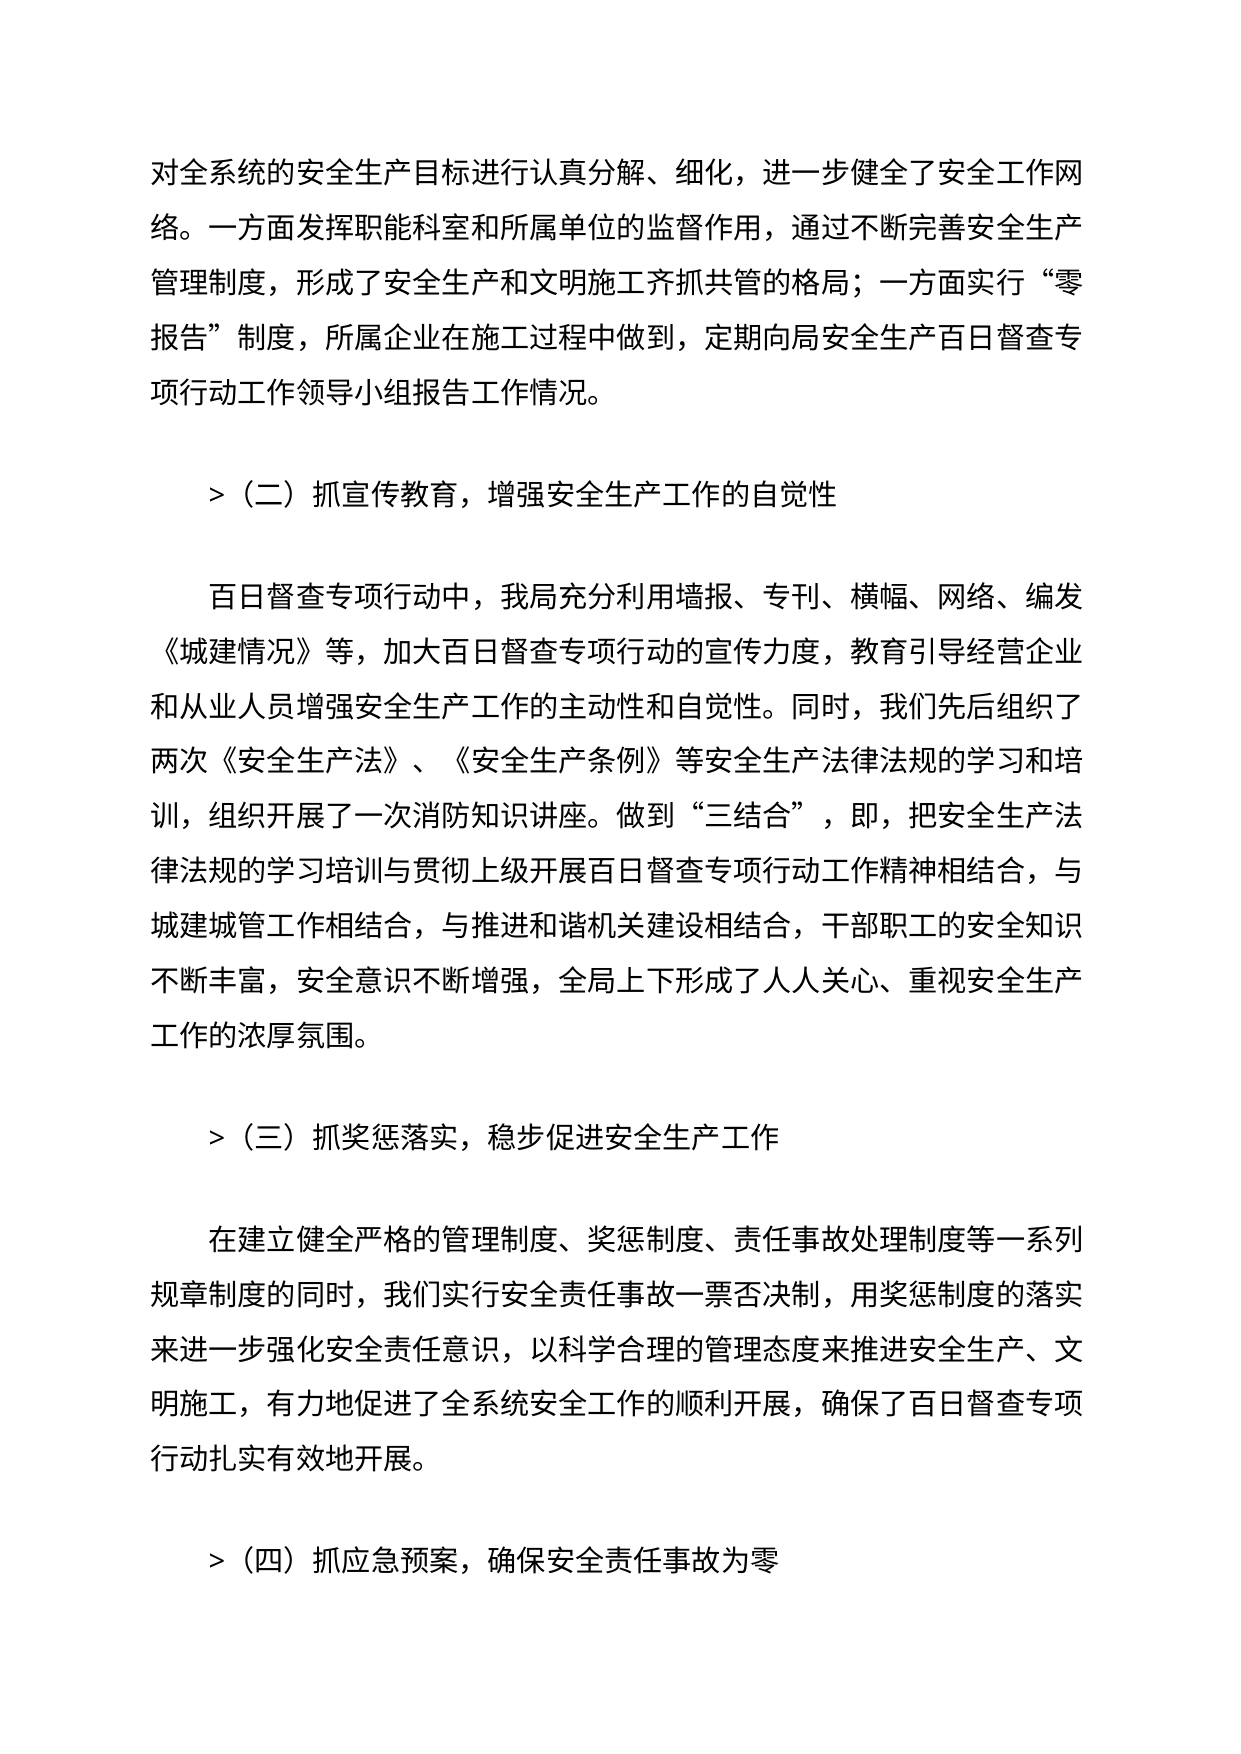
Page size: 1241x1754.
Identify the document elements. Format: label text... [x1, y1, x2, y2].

text 百日督查专项行动中，我局充分利用墙报、专刊、横幅、网络、编发《城建情况》等，加大百日督查专项行动的宣传力度，教育引导经营企业和从业人员增强安全生产工作的主动性和自觉性。同时，我们先后组织了两次《安全生产法》、《安全生产条例》等安全生产法律法规的学习和培训，组织开展了一次消防知识讲座。做到“三结合”，即，把安全生产法律法规的学习培训与贯彻上级开展百日督查专项行动工作精神相结合，与城建城管工作相结合，与推进和谐机关建设相结合，干部职工的安全知识不断丰富，安全意识不断增强，全局上下形成了人人关心、重视安全生产工作的浓厚氛围。 [150, 573, 1090, 1055]
text 在建立健全严格的管理制度、奖惩制度、责任事故处理制度等一系列规章制度的同时，我们实行安全责任事故一票否决制，用奖惩制度的落实来进一步强化安全责任意识，以科学合理的管理态度来推进安全生产、文明施工，有力地促进了全系统安全工作的顺利开展，确保了百日督查专项行动扎实有效地开展。 [150, 1216, 1090, 1478]
text >（四）抓应急预案，确保安全责任事故为零 [150, 1538, 1090, 1580]
text >（三）抓奖惩落实，稳步促进安全生产工作 [150, 1114, 1090, 1157]
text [150, 150, 1090, 412]
text >（二）抓宣传教育，增强安全生产工作的自觉性 [150, 471, 1090, 514]
